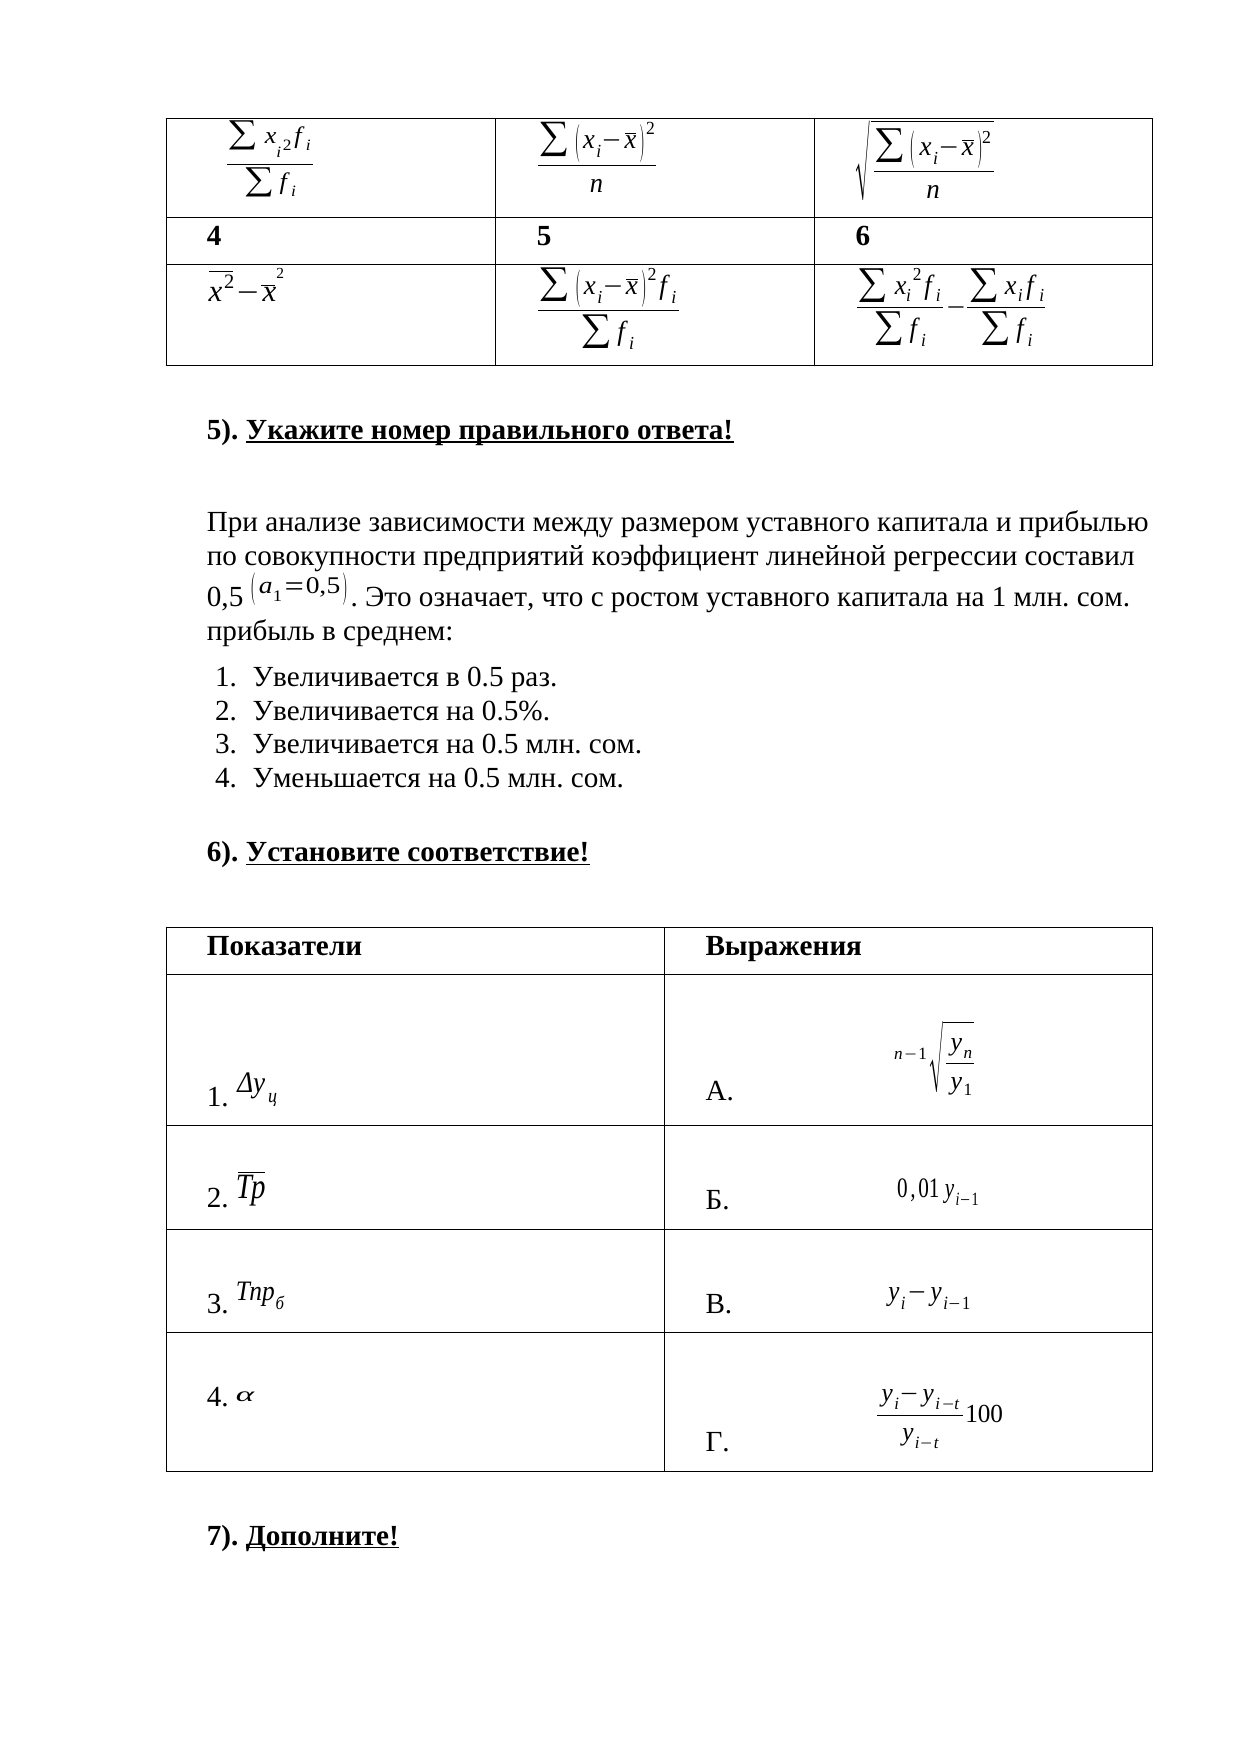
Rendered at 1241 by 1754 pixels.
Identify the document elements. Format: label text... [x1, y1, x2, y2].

table_cell 6 [815, 218, 1152, 264]
text При анализе зависимости между размером уставного капитала и прибылью по совокупности предприятий коэффициент линейной регрессии составил 0,5 . Это означает, что с ростом уставного капитала на 1 млн. сом. прибыль в среднем: [207, 504, 1152, 647]
table_cell 4. [167, 1333, 664, 1471]
table_cell [815, 119, 1152, 217]
table_cell 2. [167, 1126, 664, 1228]
table_cell А. [665, 975, 1152, 1125]
table_cell В. [665, 1230, 1152, 1332]
table_cell 1. [167, 975, 664, 1125]
table_cell [496, 119, 814, 217]
table_cell 5 [496, 218, 814, 264]
table_cell Г. [665, 1333, 1152, 1471]
table_cell [167, 119, 495, 217]
table_header Выражения [665, 928, 1152, 974]
list Увеличивается в 0.5 раз. [215, 659, 1152, 693]
list Уменьшается на 0.5 млн. сом. [215, 760, 1152, 793]
table_cell 3. [167, 1230, 664, 1332]
table_header Показатели [167, 928, 664, 974]
table_cell 4 [167, 218, 495, 264]
list Увеличивается на 0.5 млн. сом. [215, 726, 1152, 760]
text 7). Дополните! [207, 1518, 1152, 1551]
list Увеличивается на 0.5%. [215, 693, 1152, 726]
table_cell [496, 265, 814, 365]
table_cell Б. [665, 1126, 1152, 1228]
table_cell [167, 265, 495, 365]
text 5). Укажите номер правильного ответа! [207, 412, 1152, 446]
text 6). Установите соответствие! [207, 834, 1152, 868]
table_cell [815, 265, 1152, 365]
